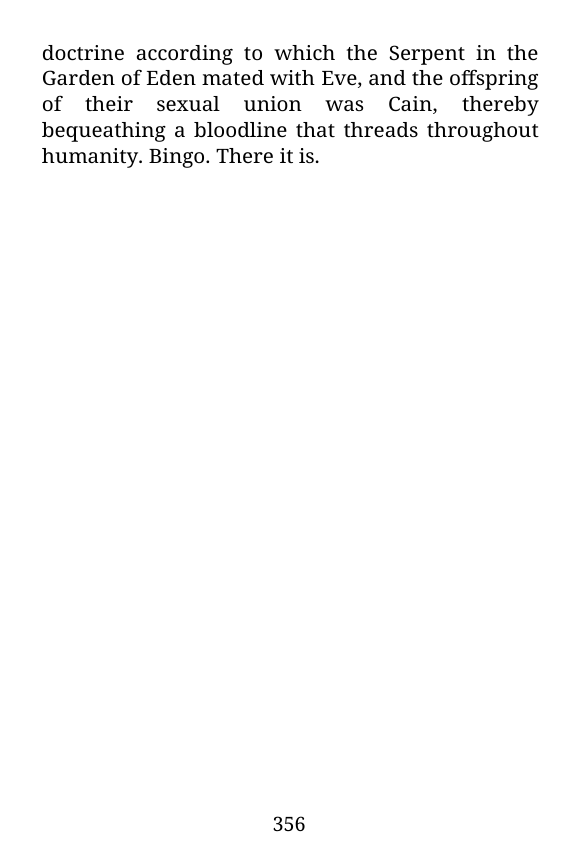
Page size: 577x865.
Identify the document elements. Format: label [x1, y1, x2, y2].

text [42, 39, 539, 169]
